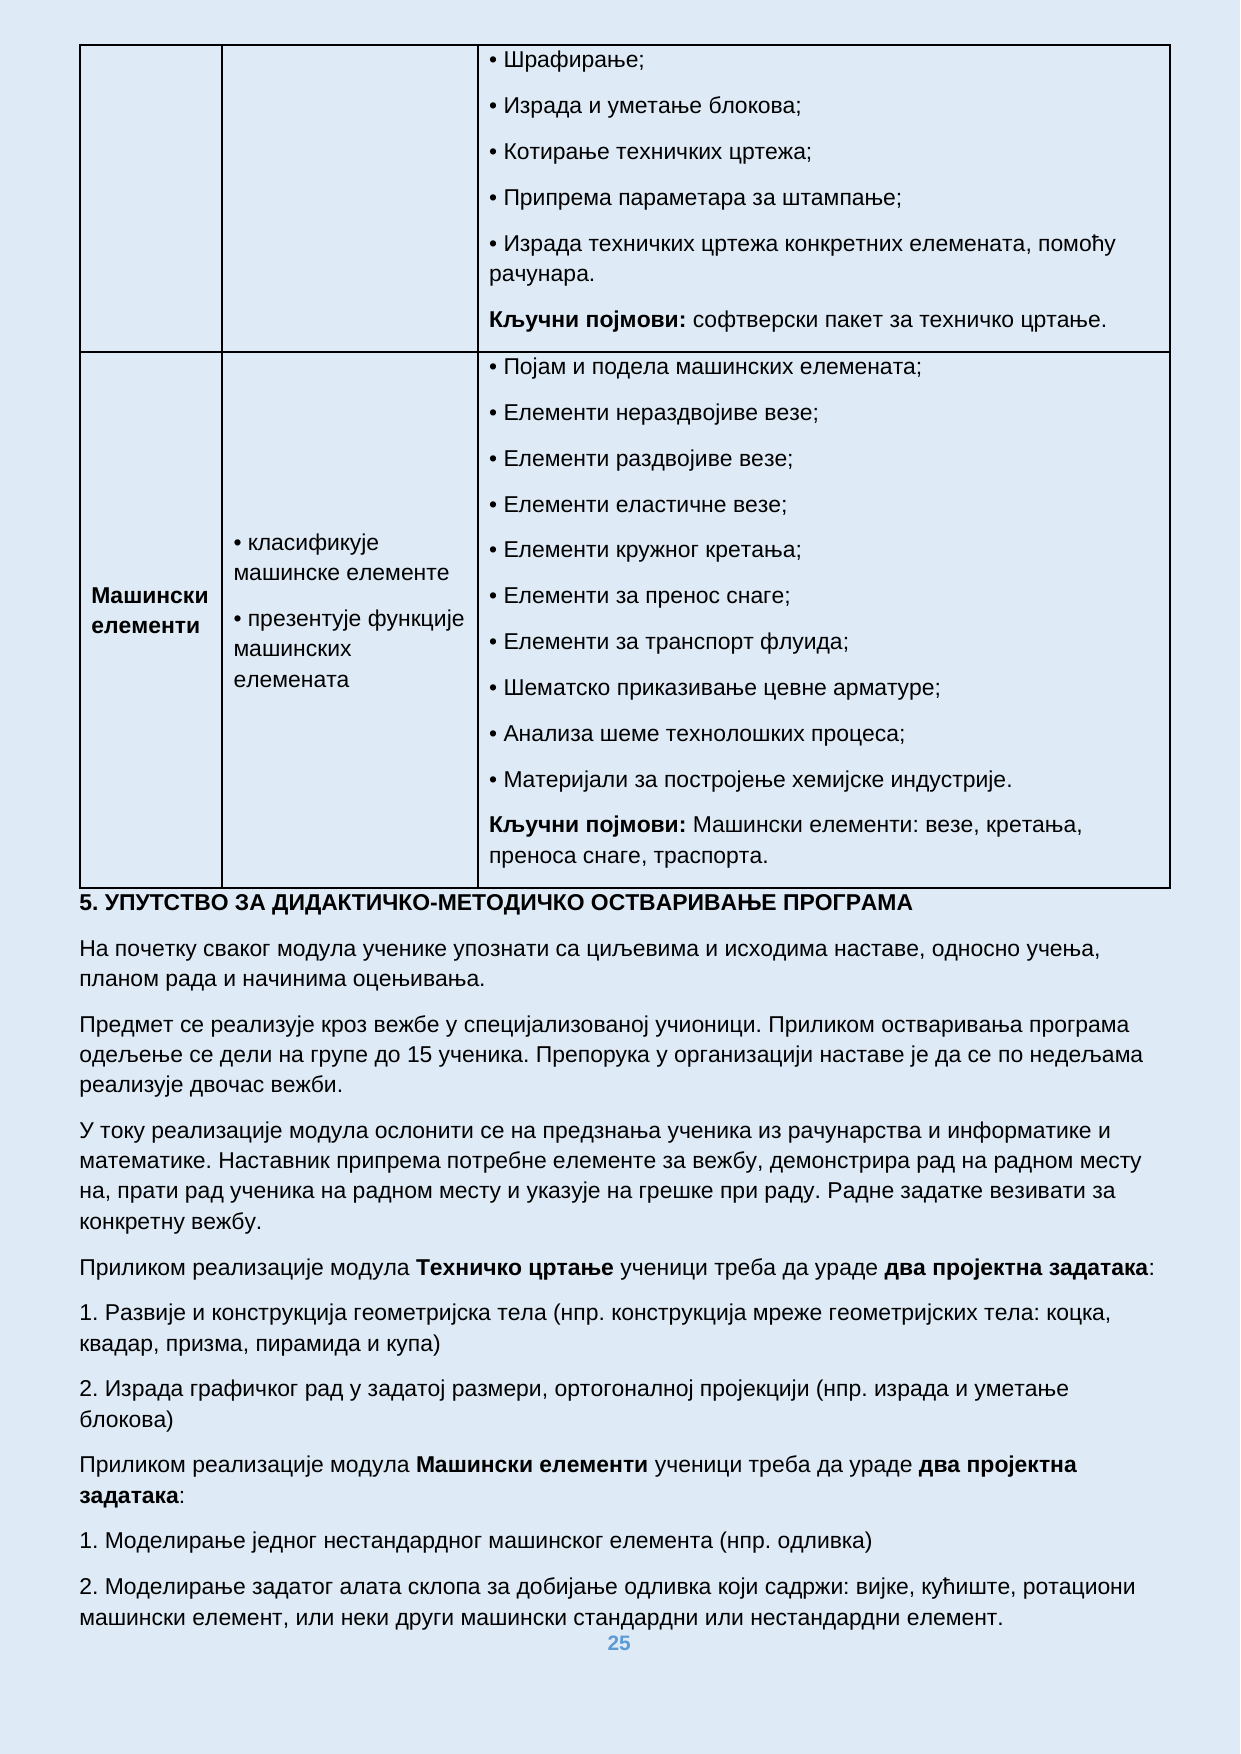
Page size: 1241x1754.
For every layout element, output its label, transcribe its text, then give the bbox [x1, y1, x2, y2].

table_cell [81, 46, 221, 351]
text Приликом реализације модула Техничко цртање ученици треба да ураде два пројектна задатака: [79, 1253, 1159, 1280]
table_cell • Појам и подела машинских елемената; • Елементи нераздвојиве везе; • Елементи раздвојиве везе; • Елементи еластичне везе; • Елементи кружног кретања; • Елементи за пренос снаге; • Елементи за транспорт флуида; • Шематско приказивање цевне арматуре; • Анализа шеме технолошких процеса; • Материјали за постројење хемијске индустрије. Кључни појмови: Машински елементи: везе, кретања, преноса снаге, траспорта. [479, 353, 1169, 887]
text На почетку сваког модула ученике упознати са циљевима и исходима наставе, односно учења, планом рада и начинима оцењивања. [79, 935, 1159, 991]
text 1. Развије и конструкција геометријска тела (нпр. конструкција мреже геометријских тела: коцка, квадар, призма, пирамида и купа) [79, 1299, 1159, 1356]
text 2. Израда графичког рад у задатој размери, ортогоналној пројекцији (нпр. израда и уметање блокова) [79, 1375, 1159, 1432]
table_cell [223, 46, 477, 351]
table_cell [479, 46, 1169, 351]
text У току реализације модула ослонити се на предзнања ученика из рачунарства и информатике и математике. Наставник припрема потребне елементе за вежбу, демонстрира рад на радном месту на, прати рад ученика на радном месту и указује на грешке при раду. Радне задатке везивати за конкретну вежбу. [79, 1117, 1159, 1234]
text 5. УПУТСТВО ЗА ДИДАКТИЧКО-МЕТОДИЧКО ОСТВАРИВАЊЕ ПРОГРАМА [79, 889, 1159, 915]
text 1. Моделирање једног нестандардног машинског елемента (нпр. одливка) [79, 1527, 1159, 1554]
text Предмет се реализује кроз вежбе у специјализованој учионици. Приликом остваривања програма одељење се дели на групе до 15 ученика. Препорука у организацији наставе је да се по недељама реализује двочас вежби. [79, 1011, 1159, 1098]
text 2. Моделирање задатог алата склопа за добијање одливка који садржи: вијке, кућиште, ротациони машински елемент, или неки други машински стандардни или нестандардни елемент. [79, 1573, 1159, 1630]
table_cell • класификује машинске елементе • презентује функције машинских елемената [223, 353, 477, 887]
table_cell Машински елементи [81, 353, 221, 887]
text Приликом реализације модула Машински елементи ученици треба да ураде два пројектна задатака: [79, 1451, 1159, 1508]
